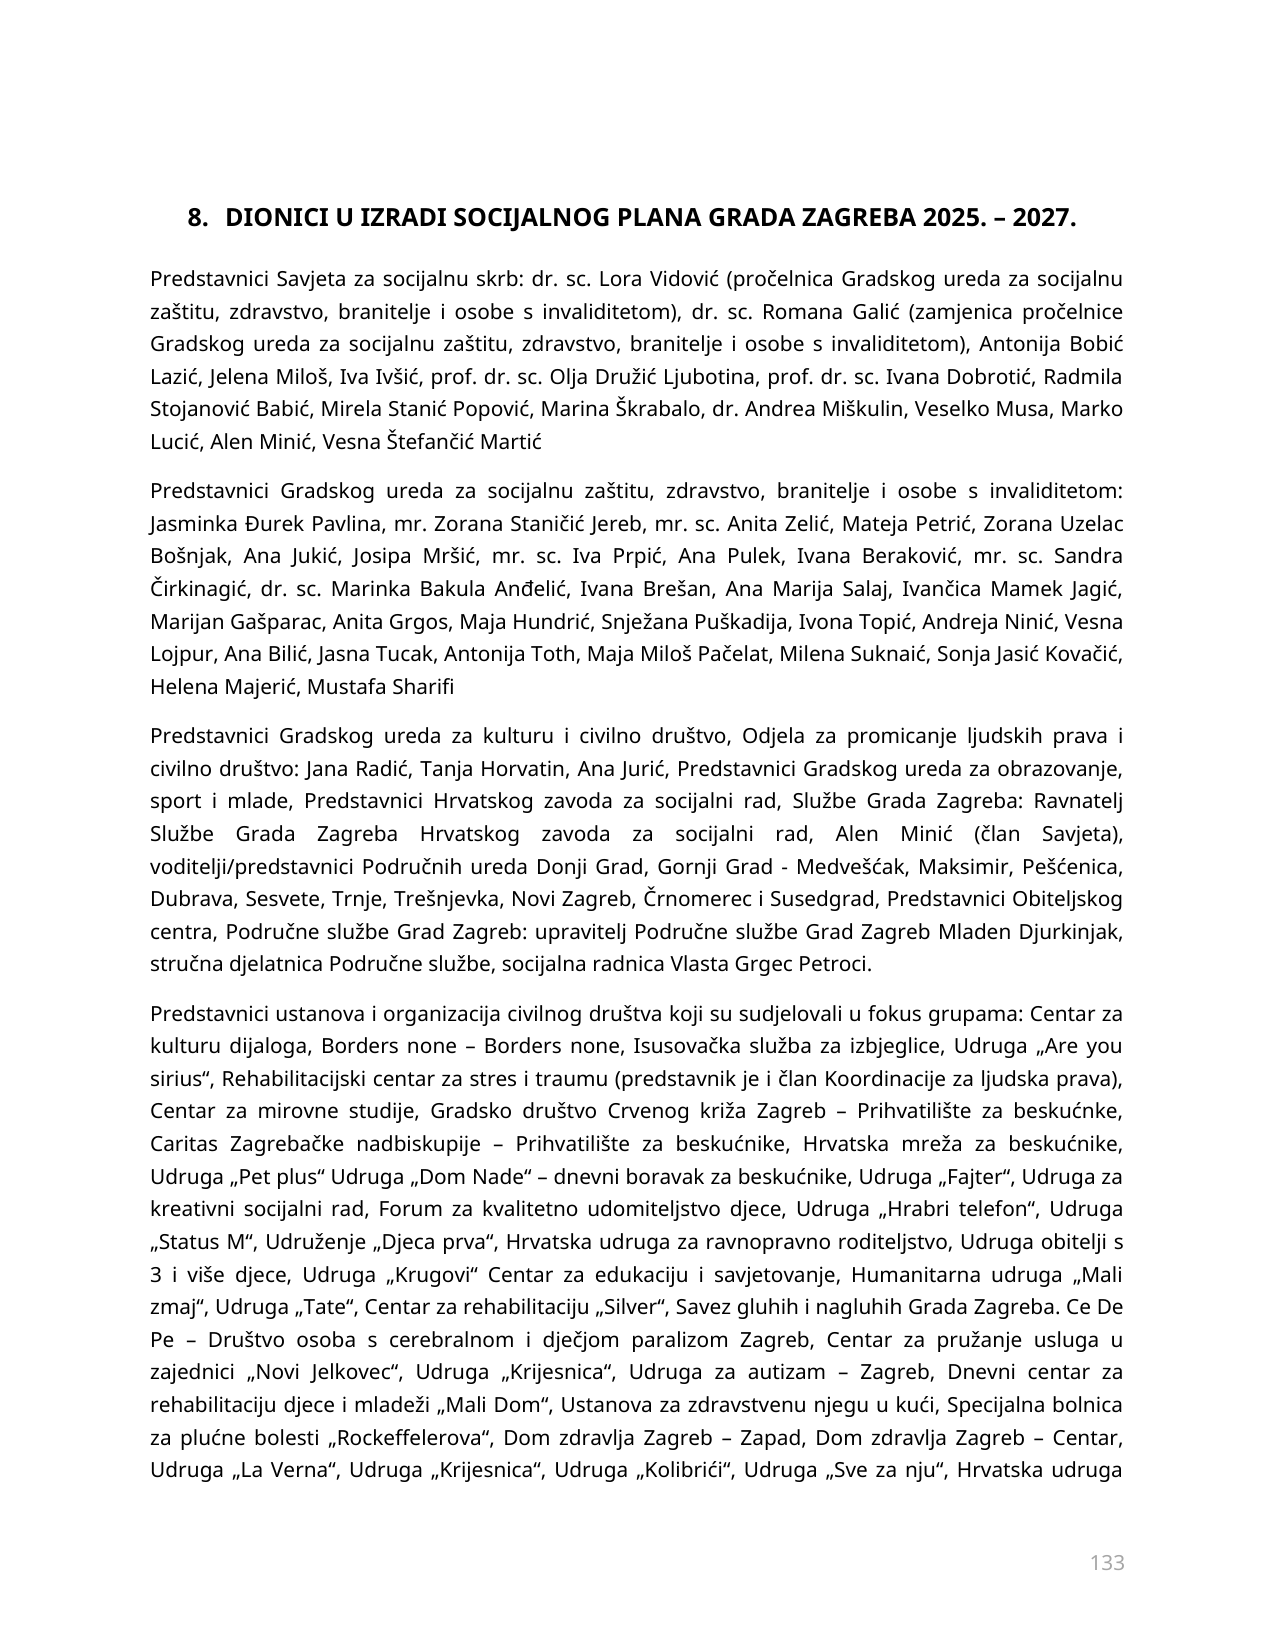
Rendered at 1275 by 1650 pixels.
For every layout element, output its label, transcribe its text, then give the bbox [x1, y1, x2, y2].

text Predstavnici Gradskog ureda za socijalnu zaštitu, zdravstvo, branitelje i osobe s invaliditetom: Jasminka Đurek Pavlina, mr. Zorana Staničić Jereb, mr. sc. Anita Zelić, Mateja Petrić, Zorana Uzelac Bošnjak, Ana Jukić, Josipa Mršić, mr. sc. Iva Prpić, Ana Pulek, Ivana Beraković, mr. sc. Sandra Čirkinagić, dr. sc. Marinka Bakula Anđelić, Ivana Brešan, Ana Marija Salaj, Ivančica Mamek Jagić, Marijan Gašparac, Anita Grgos, Maja Hundrić, Snježana Puškadija, Ivona Topić, Andreja Ninić, Vesna Lojpur, Ana Bilić, Jasna Tucak, Antonija Toth, Maja Miloš Pačelat, Milena Suknaić, Sonja Jasić Kovačić, Helena Majerić, Mustafa Sharifi [150, 476, 1125, 701]
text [150, 999, 1125, 1484]
text Predstavnici Savjeta za socijalnu skrb: dr. sc. Lora Vidović (pročelnica Gradskog ureda za socijalnu zaštitu, zdravstvo, branitelje i osobe s invaliditetom), dr. sc. Romana Galić (zamjenica pročelnice Gradskog ureda za socijalnu zaštitu, zdravstvo, branitelje i osobe s invaliditetom), Antonija Bobić Lazić, Jelena Miloš, Iva Ivšić, prof. dr. sc. Olja Družić Ljubotina, prof. dr. sc. Ivana Dobrotić, Radmila Stojanović Babić, Mirela Stanić Popović, Marina Škrabalo, dr. Andrea Miškulin, Veselko Musa, Marko Lucić, Alen Minić, Vesna Štefančić Martić [150, 264, 1125, 456]
subtitle Dionici u izradi Socijalnog plana Grada Zagreba 2025. – 2027. [187, 200, 1125, 234]
text Predstavnici Gradskog ureda za kulturu i civilno društvo, Odjela za promicanje ljudskih prava i civilno društvo: Jana Radić, Tanja Horvatin, Ana Jurić, Predstavnici Gradskog ureda za obrazovanje, sport i mlade, Predstavnici Hrvatskog zavoda za socijalni rad, Službe Grada Zagreba: Ravnatelj Službe Grada Zagreba Hrvatskog zavoda za socijalni rad, Alen Minić (član Savjeta), voditelji/predstavnici Područnih ureda Donji Grad, Gornji Grad - Medvešćak, Maksimir, Pešćenica, Dubrava, Sesvete, Trnje, Trešnjevka, Novi Zagreb, Črnomerec i Susedgrad, Predstavnici Obiteljskog centra, Područne službe Grad Zagreb: upravitelj Područne službe Grad Zagreb Mladen Djurkinjak, stručna djelatnica Područne službe, socijalna radnica Vlasta Grgec Petroci. [150, 721, 1125, 978]
